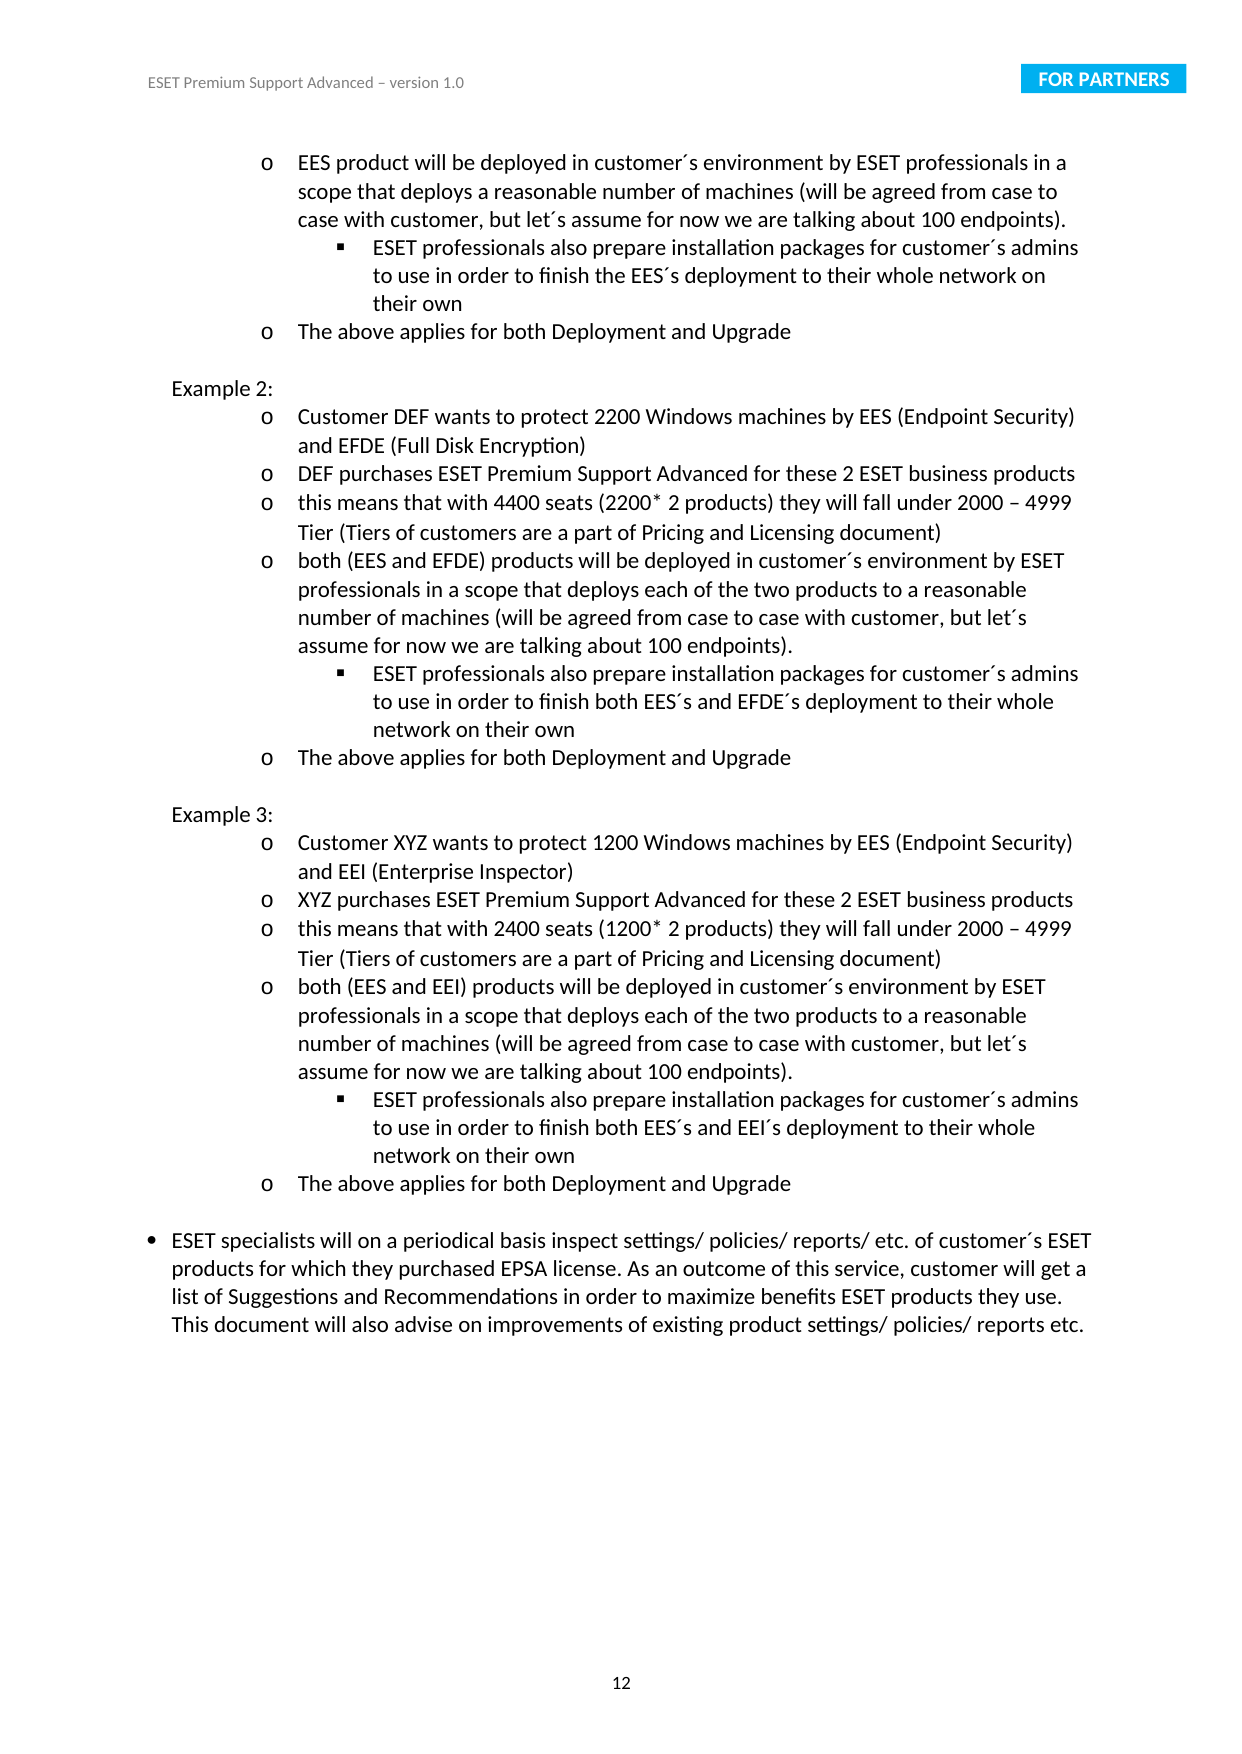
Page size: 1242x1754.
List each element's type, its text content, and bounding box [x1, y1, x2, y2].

list this means that with 4400 seats (2200* 2 products) they will fall under 2000 – 4999 Tier (Tiers of customers are a part of Pricing and Licensing document) [260, 488, 1094, 546]
list Example 3: [171, 800, 1094, 828]
list both (EES and EFDE) products will be deployed in customer´s environment by ESET professionals in a scope that deploys each of the two products to a reasonable number of machines (will be agreed from case to case with customer, but let´s assume for now we are talking about 100 endpoints). [260, 546, 1094, 659]
text ESET specialists will on a periodical basis inspect settings/ policies/ reports/ etc. of customer´s ESET products for which they purchased EPSA license. As an outcome of this service, customer will get a list of Suggestions and Recommendations in order to maximize benefits ESET products they use. This document will also advise on improvements of existing product settings/ policies/ reports etc. [148, 1226, 1094, 1338]
list EES product will be deployed in customer´s environment by ESET professionals in a scope that deploys a reasonable number of machines (will be agreed from case to case with customer, but let´s assume for now we are talking about 100 endpoints). [260, 148, 1094, 233]
list this means that with 2400 seats (1200* 2 products) they will fall under 2000 – 4999 Tier (Tiers of customers are a part of Pricing and Licensing document) [260, 914, 1094, 972]
list both (EES and EEI) products will be deployed in customer´s environment by ESET professionals in a scope that deploys each of the two products to a reasonable number of machines (will be agreed from case to case with customer, but let´s assume for now we are talking about 100 endpoints). [260, 972, 1094, 1085]
list The above applies for both Deployment and Upgrade [260, 1169, 1094, 1198]
list XYZ purchases ESET Premium Support Advanced for these 2 ESET business products [260, 885, 1094, 914]
list ESET professionals also prepare installation packages for customer´s admins to use in order to finish the EES´s deployment to their whole network on their own [335, 233, 1094, 317]
list The above applies for both Deployment and Upgrade [260, 743, 1094, 772]
list The above applies for both Deployment and Upgrade [260, 317, 1094, 346]
list DEF purchases ESET Premium Support Advanced for these 2 ESET business products [260, 459, 1094, 488]
list ESET professionals also prepare installation packages for customer´s admins to use in order to finish both EES´s and EFDE´s deployment to their whole network on their own [335, 659, 1094, 743]
list Example 2: [171, 374, 1094, 402]
list ESET professionals also prepare installation packages for customer´s admins to use in order to finish both EES´s and EEI´s deployment to their whole network on their own [335, 1085, 1094, 1169]
list Customer DEF wants to protect 2200 Windows machines by EES (Endpoint Security) and EFDE (Full Disk Encryption) [260, 402, 1094, 459]
list Customer XYZ wants to protect 1200 Windows machines by EES (Endpoint Security) and EEI (Enterprise Inspector) [260, 828, 1094, 885]
